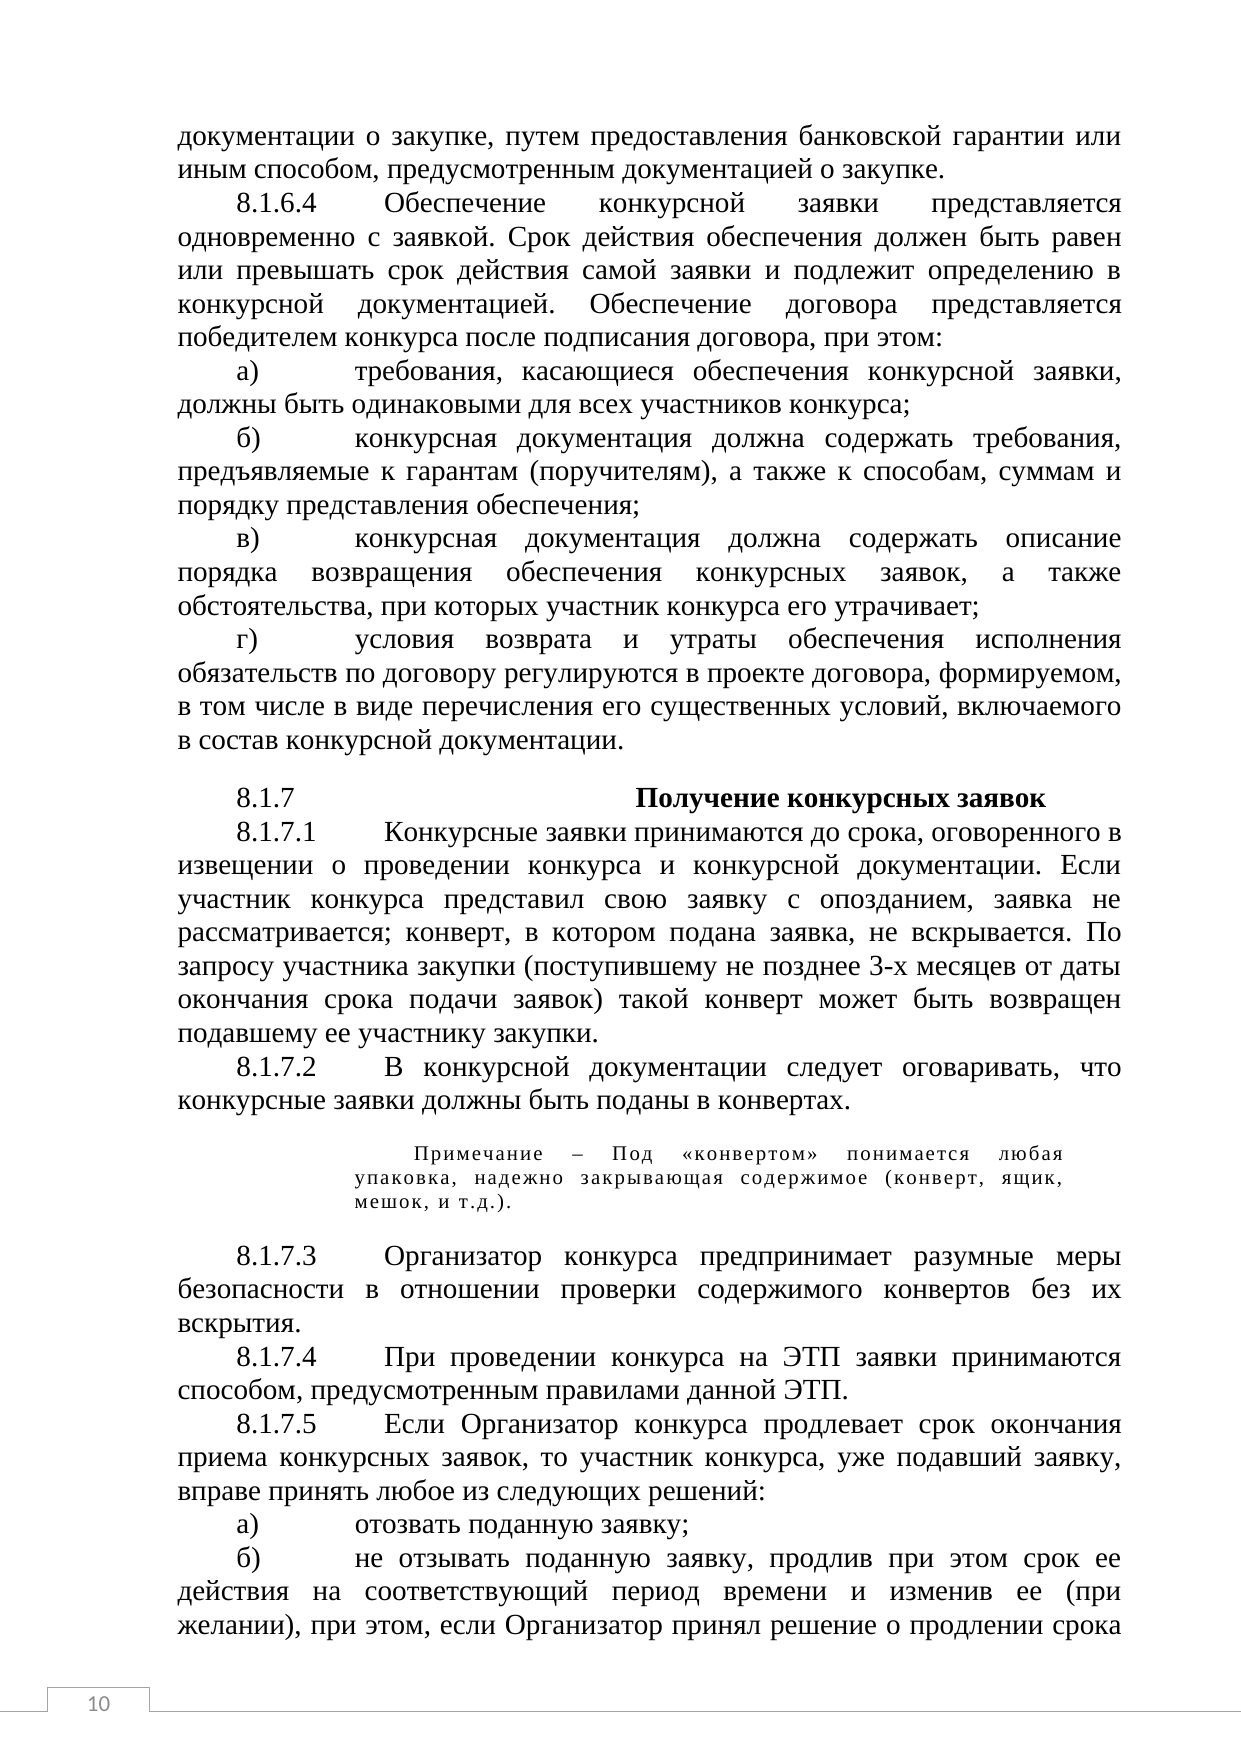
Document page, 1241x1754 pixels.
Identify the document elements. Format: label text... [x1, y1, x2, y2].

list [177, 118, 1122, 185]
text требования, касающиеся обеспечения конкурсной заявки, должны быть одинаковыми для всех участников конкурса; [177, 353, 1122, 420]
text конкурсная документация должна содержать описание порядка возвращения обеспечения конкурсных заявок, а также обстоятельства, при которых участник конкурса его утрачивает; [177, 521, 1122, 621]
text Примечание – Под «конвертом» понимается любая упаковка, надежно закрывающая содержимое (конверт, ящик, мешок, и т.д.). [354, 1141, 1063, 1213]
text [177, 1540, 1122, 1641]
text Получение конкурсных заявок [177, 780, 1122, 814]
list Конкурсные заявки принимаются до срока, оговоренного в извещении о проведении конкурса и конкурсной документации. Если участник конкурса представил свою заявку с опозданием, заявка не рассматривается; конверт, в котором подана заявка, не вскрывается. По запросу участника закупки (поступившему не позднее 3-х месяцев от даты окончания срока подачи заявок) такой конверт может быть возвращен подавшему ее участнику закупки. [177, 814, 1122, 1049]
list Обеспечение конкурсной заявки представляется одновременно с заявкой. Срок действия обеспечения должен быть равен или превышать срок действия самой заявки и подлежит определению в конкурсной документацией. Обеспечение договора представляется победителем конкурса после подписания договора, при этом: [177, 185, 1122, 353]
list При проведении конкурса на ЭТП заявки принимаются способом, предусмотренным правилами данной ЭТП. [177, 1339, 1122, 1406]
list Организатор конкурса предпринимает разумные меры безопасности в отношении проверки содержимого конвертов без их вскрытия. [177, 1238, 1122, 1339]
list В конкурсной документации следует оговаривать, что конкурсные заявки должны быть поданы в конвертах. [177, 1049, 1122, 1116]
text конкурсная документация должна содержать требования, предъявляемые к гарантам (поручителям), а также к способам, суммам и порядку представления обеспечения; [177, 420, 1122, 521]
text отозвать поданную заявку; [177, 1506, 1122, 1540]
text условия возврата и утраты обеспечения исполнения обязательств по договору регулируются в проекте договора, формируемом, в том числе в виде перечисления его существенных условий, включаемого в состав конкурсной документации. [177, 621, 1122, 755]
list Если Организатор конкурса продлевает срок окончания приема конкурсных заявок, то участник конкурса, уже подавший заявку, вправе принять любое из следующих решений: [177, 1406, 1122, 1506]
